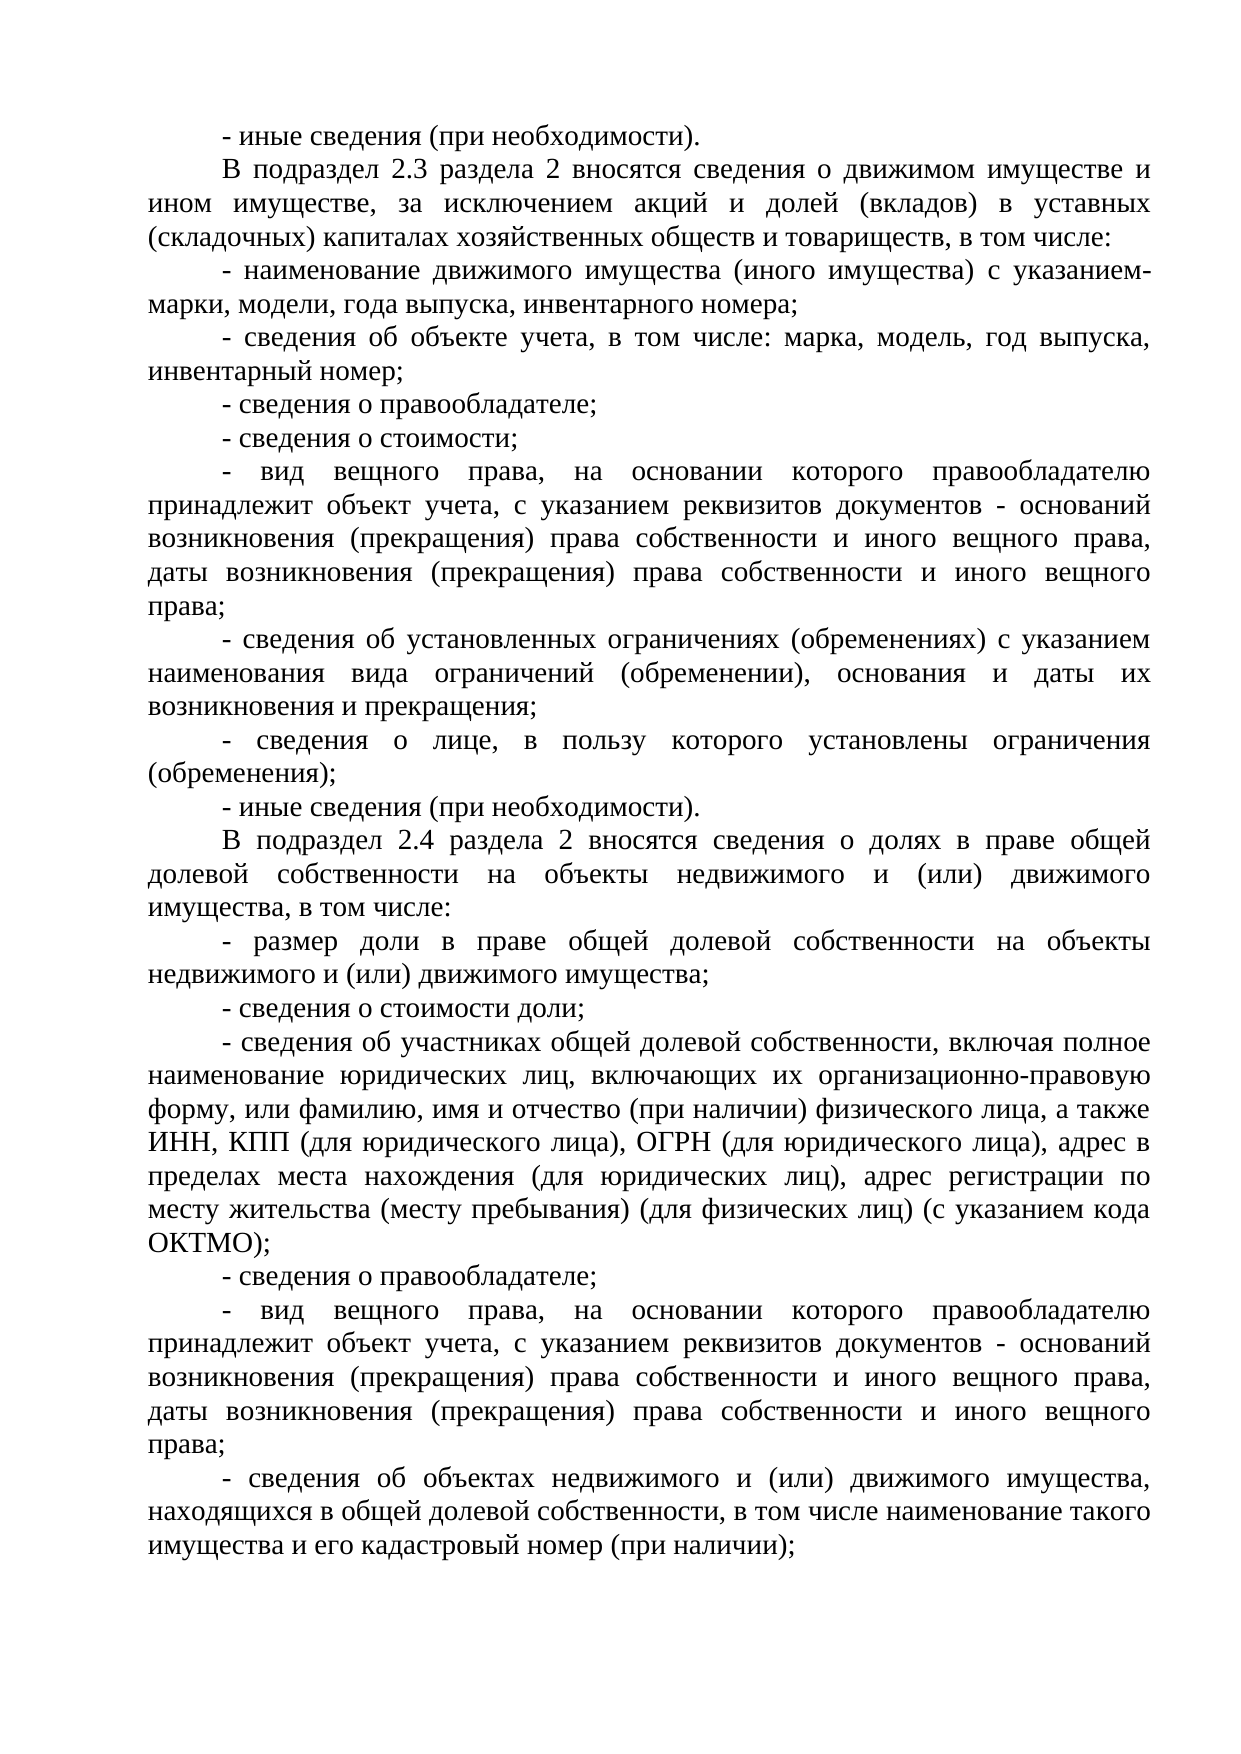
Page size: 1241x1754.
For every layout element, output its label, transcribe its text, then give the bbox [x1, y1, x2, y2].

text В подраздел 2.3 раздела 2 вносятся сведения о движимом имуществе и ином имуществе, за исключением акций и долей (вкладов) в уставных (складочных) капиталах хозяйственных обществ и товариществ, в том числе: [148, 152, 1152, 252]
text - сведения об участниках общей долевой собственности, включая полное наименование юридических лиц, включающих их организационно-правовую форму, или фамилию, имя и отчество (при наличии) физического лица, а также ИНН, КПП (для юридического лица), ОГРН (для юридического лица), адрес в пределах места нахождения (для юридических лиц), адрес регистрации по месту жительства (месту пребывания) (для физических лиц) (с указанием кода ОКТМО); [148, 1024, 1152, 1258]
text - сведения об объектах недвижимого и (или) движимого имущества, находящихся в общей долевой собственности, в том числе наименование такого имущества и его кадастровый номер (при наличии); [148, 1460, 1152, 1560]
text - сведения об установленных ограничениях (обременениях) с указанием наименования вида ограничений (обременении), основания и даты их возникновения и прекращения; [148, 621, 1152, 722]
text В подраздел 2.4 раздела 2 вносятся сведения о долях в праве общей долевой собственности на объекты недвижимого и (или) движимого имущества, в том числе: [148, 822, 1152, 923]
text - иные сведения (при необходимости). [148, 789, 1152, 822]
text - сведения о лице, в пользу которого установлены ограничения (обременения); [148, 722, 1152, 789]
text - сведения о стоимости; [148, 420, 1152, 453]
text - сведения о правообладателе; [148, 1258, 1152, 1292]
text - сведения о стоимости доли; [148, 990, 1152, 1024]
text - сведения об объекте учета, в том числе: марка, модель, год выпуска, инвентарный номер; [148, 319, 1152, 386]
text - размер доли в праве общей долевой собственности на объекты недвижимого и (или) движимого имущества; [148, 923, 1152, 990]
text - наименование движимого имущества (иного имущества) с указанием- марки, модели, года выпуска, инвентарного номера; [148, 252, 1152, 319]
text - иные сведения (при необходимости). [148, 118, 1152, 152]
text - сведения о правообладателе; [148, 386, 1152, 420]
